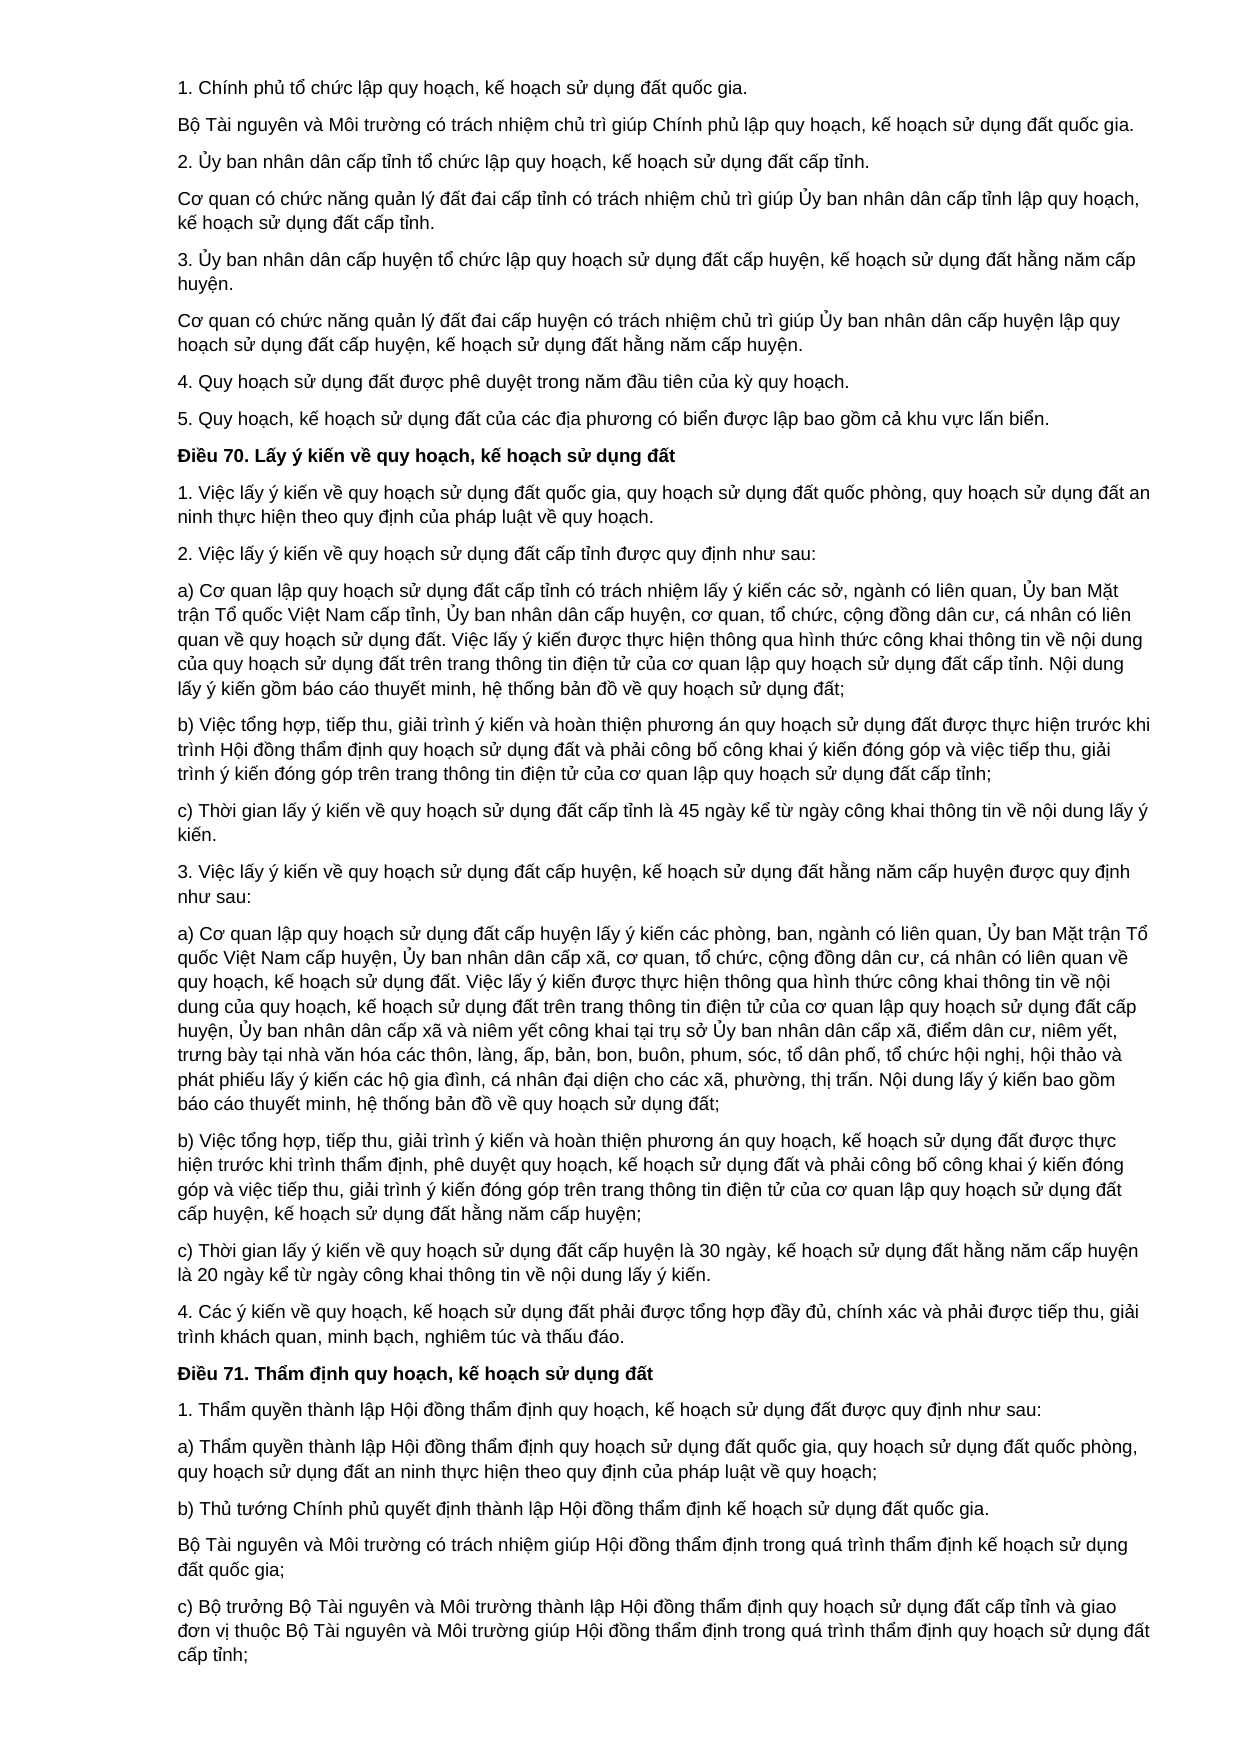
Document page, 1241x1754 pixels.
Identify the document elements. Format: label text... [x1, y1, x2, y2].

text 3. Việc lấy ý kiến về quy hoạch sử dụng đất cấp huyện, kế hoạch sử dụng đất hằng năm cấp huyện được quy định như sau: [177, 858, 1152, 907]
text Bộ Tài nguyên và Môi trường có trách nhiệm chủ trì giúp Chính phủ lập quy hoạch, kế hoạch sử dụng đất quốc gia. [177, 111, 1152, 135]
text 3. Ủy ban nhân dân cấp huyện tổ chức lập quy hoạch sử dụng đất cấp huyện, kế hoạch sử dụng đất hằng năm cấp huyện. [177, 246, 1152, 294]
text a) Thẩm quyền thành lập Hội đồng thẩm định quy hoạch sử dụng đất quốc gia, quy hoạch sử dụng đất quốc phòng, quy hoạch sử dụng đất an ninh thực hiện theo quy định của pháp luật về quy hoạch; [177, 1433, 1152, 1482]
text Cơ quan có chức năng quản lý đất đai cấp huyện có trách nhiệm chủ trì giúp Ủy ban nhân dân cấp huyện lập quy hoạch sử dụng đất cấp huyện, kế hoạch sử dụng đất hằng năm cấp huyện. [177, 307, 1152, 356]
text b) Việc tổng hợp, tiếp thu, giải trình ý kiến và hoàn thiện phương án quy hoạch, kế hoạch sử dụng đất được thực hiện trước khi trình thẩm định, phê duyệt quy hoạch, kế hoạch sử dụng đất và phải công bố công khai ý kiến đóng góp và việc tiếp thu, giải trình ý kiến đóng góp trên trang thông tin điện tử của cơ quan lập quy hoạch sử dụng đất cấp huyện, kế hoạch sử dụng đất hằng năm cấp huyện; [177, 1127, 1152, 1224]
text 1. Việc lấy ý kiến về quy hoạch sử dụng đất quốc gia, quy hoạch sử dụng đất quốc phòng, quy hoạch sử dụng đất an ninh thực hiện theo quy định của pháp luật về quy hoạch. [177, 479, 1152, 528]
text c) Thời gian lấy ý kiến về quy hoạch sử dụng đất cấp huyện là 30 ngày, kế hoạch sử dụng đất hằng năm cấp huyện là 20 ngày kể từ ngày công khai thông tin về nội dung lấy ý kiến. [177, 1237, 1152, 1286]
text c) Thời gian lấy ý kiến về quy hoạch sử dụng đất cấp tỉnh là 45 ngày kể từ ngày công khai thông tin về nội dung lấy ý kiến. [177, 797, 1152, 846]
text 4. Quy hoạch sử dụng đất được phê duyệt trong năm đầu tiên của kỳ quy hoạch. [177, 368, 1152, 393]
text 2. Ủy ban nhân dân cấp tỉnh tổ chức lập quy hoạch, kế hoạch sử dụng đất cấp tỉnh. [177, 148, 1152, 172]
text c) Bộ trưởng Bộ Tài nguyên và Môi trường thành lập Hội đồng thẩm định quy hoạch sử dụng đất cấp tỉnh và giao đơn vị thuộc Bộ Tài nguyên và Môi trường giúp Hội đồng thẩm định trong quá trình thẩm định quy hoạch sử dụng đất cấp tỉnh; [177, 1593, 1152, 1666]
text Cơ quan có chức năng quản lý đất đai cấp tỉnh có trách nhiệm chủ trì giúp Ủy ban nhân dân cấp tỉnh lập quy hoạch, kế hoạch sử dụng đất cấp tỉnh. [177, 184, 1152, 233]
text 1. Chính phủ tổ chức lập quy hoạch, kế hoạch sử dụng đất quốc gia. [177, 74, 1152, 98]
text a) Cơ quan lập quy hoạch sử dụng đất cấp tỉnh có trách nhiệm lấy ý kiến các sở, ngành có liên quan, Ủy ban Mặt trận Tổ quốc Việt Nam cấp tỉnh, Ủy ban nhân dân cấp huyện, cơ quan, tổ chức, cộng đồng dân cư, cá nhân có liên quan về quy hoạch sử dụng đất. Việc lấy ý kiến được thực hiện thông qua hình thức công khai thông tin về nội dung của quy hoạch sử dụng đất trên trang thông tin điện tử của cơ quan lập quy hoạch sử dụng đất cấp tỉnh. Nội dung lấy ý kiến gồm báo cáo thuyết minh, hệ thống bản đồ về quy hoạch sử dụng đất; [177, 577, 1152, 699]
text 2. Việc lấy ý kiến về quy hoạch sử dụng đất cấp tỉnh được quy định như sau: [177, 540, 1152, 564]
text b) Thủ tướng Chính phủ quyết định thành lập Hội đồng thẩm định kế hoạch sử dụng đất quốc gia. [177, 1494, 1152, 1519]
text Điều 70. Lấy ý kiến về quy hoạch, kế hoạch sử dụng đất [177, 442, 1152, 466]
text 5. Quy hoạch, kế hoạch sử dụng đất của các địa phương có biển được lập bao gồm cả khu vực lấn biển. [177, 405, 1152, 429]
text Bộ Tài nguyên và Môi trường có trách nhiệm giúp Hội đồng thẩm định trong quá trình thẩm định kế hoạch sử dụng đất quốc gia; [177, 1531, 1152, 1580]
text Điều 71. Thẩm định quy hoạch, kế hoạch sử dụng đất [177, 1359, 1152, 1384]
text 4. Các ý kiến về quy hoạch, kế hoạch sử dụng đất phải được tổng hợp đầy đủ, chính xác và phải được tiếp thu, giải trình khách quan, minh bạch, nghiêm túc và thấu đáo. [177, 1298, 1152, 1347]
text a) Cơ quan lập quy hoạch sử dụng đất cấp huyện lấy ý kiến các phòng, ban, ngành có liên quan, Ủy ban Mặt trận Tổ quốc Việt Nam cấp huyện, Ủy ban nhân dân cấp xã, cơ quan, tổ chức, cộng đồng dân cư, cá nhân có liên quan về quy hoạch, kế hoạch sử dụng đất. Việc lấy ý kiến được thực hiện thông qua hình thức công khai thông tin về nội dung của quy hoạch, kế hoạch sử dụng đất trên trang thông tin điện tử của cơ quan lập quy hoạch sử dụng đất cấp huyện, Ủy ban nhân dân cấp xã và niêm yết công khai tại trụ sở Ủy ban nhân dân cấp xã, điểm dân cư, niêm yết, trưng bày tại nhà văn hóa các thôn, làng, ấp, bản, bon, buôn, phum, sóc, tổ dân phố, tổ chức hội nghị, hội thảo và phát phiếu lấy ý kiến các hộ gia đình, cá nhân đại diện cho các xã, phường, thị trấn. Nội dung lấy ý kiến bao gồm báo cáo thuyết minh, hệ thống bản đồ về quy hoạch sử dụng đất; [177, 919, 1152, 1114]
text b) Việc tổng hợp, tiếp thu, giải trình ý kiến và hoàn thiện phương án quy hoạch sử dụng đất được thực hiện trước khi trình Hội đồng thẩm định quy hoạch sử dụng đất và phải công bố công khai ý kiến đóng góp và việc tiếp thu, giải trình ý kiến đóng góp trên trang thông tin điện tử của cơ quan lập quy hoạch sử dụng đất cấp tỉnh; [177, 711, 1152, 784]
text 1. Thẩm quyền thành lập Hội đồng thẩm định quy hoạch, kế hoạch sử dụng đất được quy định như sau: [177, 1396, 1152, 1421]
